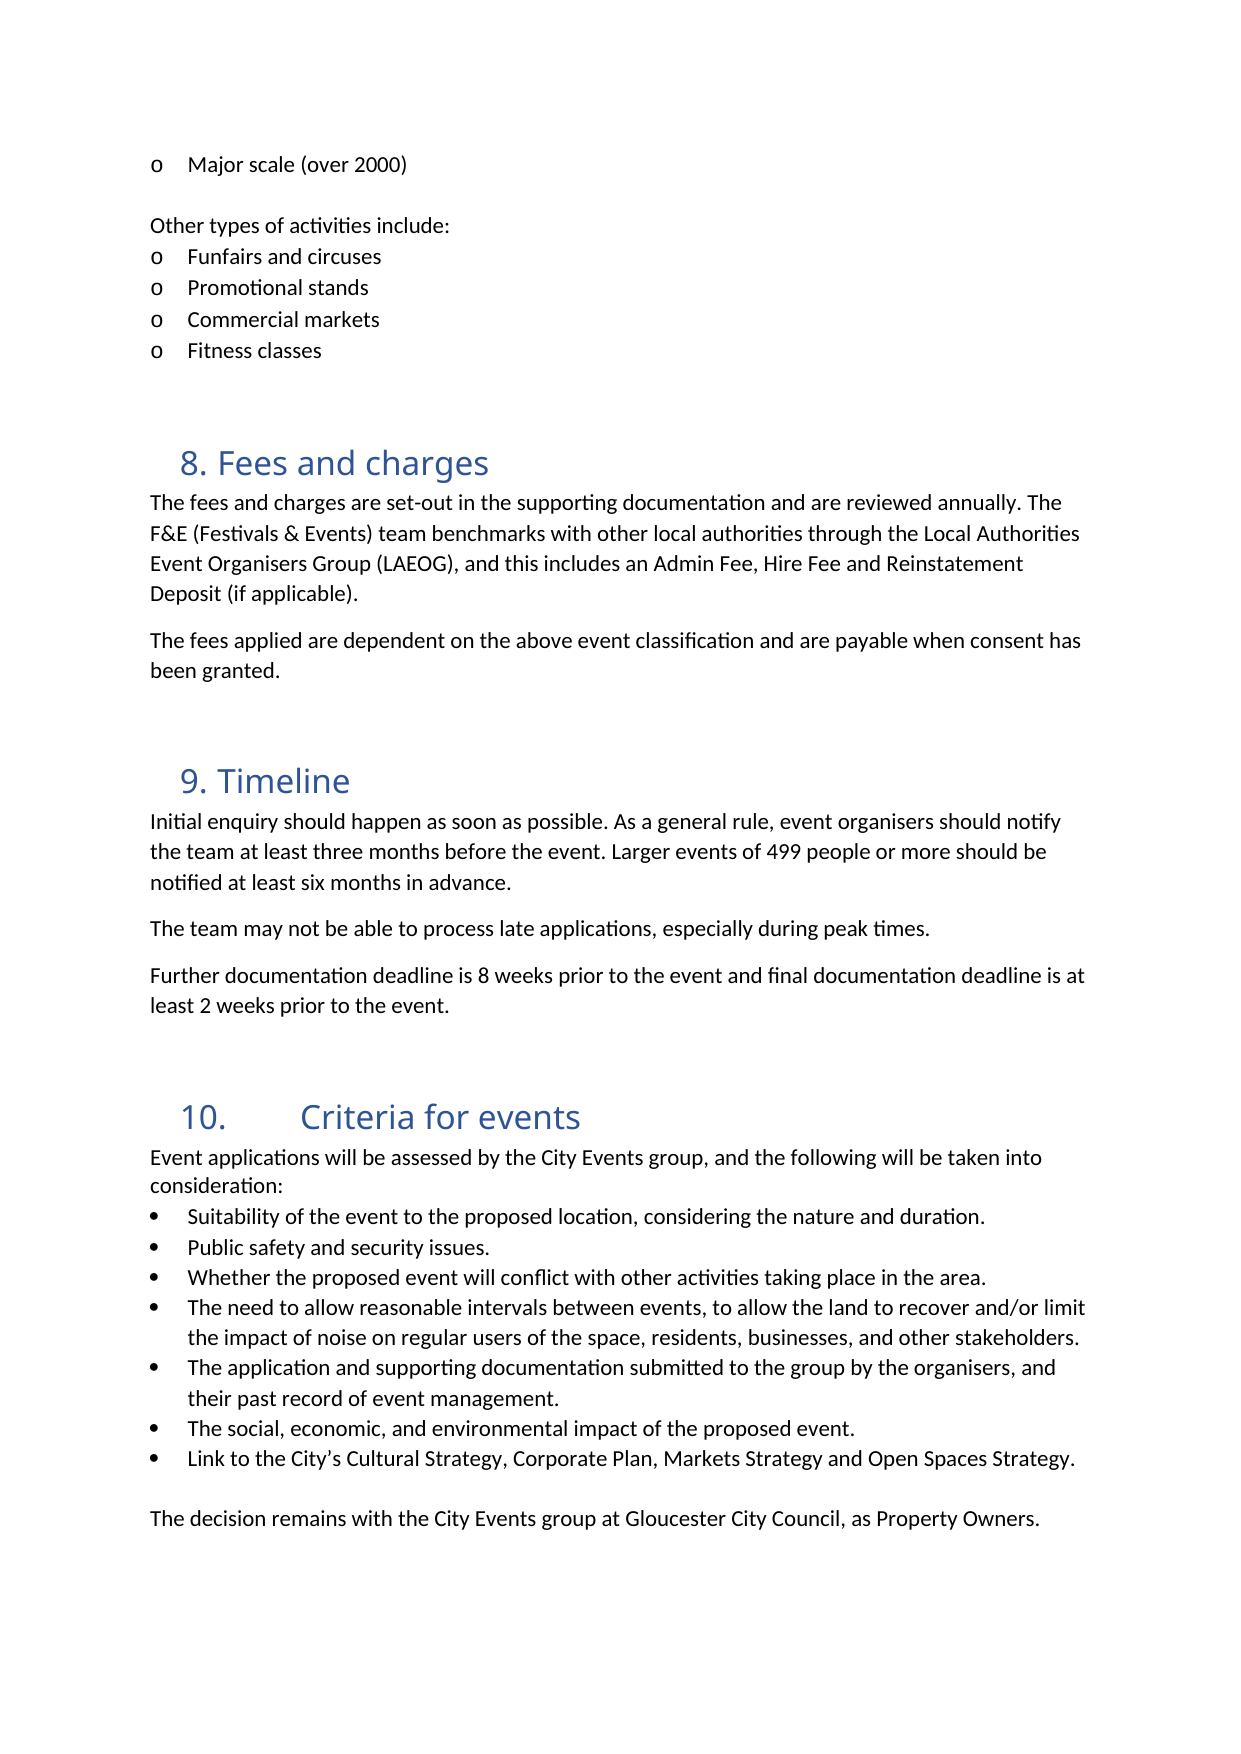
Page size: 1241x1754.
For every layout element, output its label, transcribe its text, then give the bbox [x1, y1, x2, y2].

list Link to the City’s Cultural Strategy, Corporate Plan, Markets Strategy and Open Spaces Strategy. [150, 1444, 1090, 1472]
subtitle Timeline [179, 758, 1090, 804]
text Initial enquiry should happen as soon as possible. As a general rule, event organisers should notify the team at least three months before the event. Larger events of 499 people or more should be notified at least six months in advance. [150, 807, 1090, 896]
text Further documentation deadline is 8 weeks prior to the event and final documentation deadline is at least 2 weeks prior to the event. [150, 961, 1090, 1020]
list Commercial markets [150, 305, 1090, 334]
list Major scale (over 2000) [150, 150, 1090, 179]
list The application and supporting documentation submitted to the group by the organisers, and their past record of event management. [150, 1353, 1090, 1412]
list Suitability of the event to the proposed location, considering the nature and duration. [150, 1202, 1090, 1231]
list Promotional stands [150, 273, 1090, 302]
text Other types of activities include: [150, 212, 1090, 240]
list Public safety and security issues. [150, 1233, 1090, 1261]
text The fees applied are dependent on the above event classification and are payable when consent has been granted. [150, 626, 1090, 684]
list The social, economic, and environmental impact of the proposed event. [150, 1414, 1090, 1442]
list The need to allow reasonable intervals between events, to allow the land to recover and/or limit the impact of noise on regular users of the space, residents, businesses, and other stakeholders. [150, 1293, 1090, 1351]
subtitle Criteria for events [179, 1094, 1090, 1139]
text The team may not be able to process late applications, especially during peak times. [150, 914, 1090, 943]
list Funfairs and circuses [150, 242, 1090, 271]
text The decision remains with the City Events group at Gloucester City Council, as Property Owners. [150, 1504, 1090, 1533]
text Event applications will be assessed by the City Events group, and the following will be taken into consideration: [150, 1143, 1090, 1199]
subtitle Fees and charges [179, 439, 1090, 485]
list Whether the proposed event will conflict with other activities taking place in the area. [150, 1263, 1090, 1291]
list Fitness classes [150, 336, 1090, 365]
text The fees and charges are set-out in the supporting documentation and are reviewed annually. The F&E (Festivals & Events) team benchmarks with other local authorities through the Local Authorities Event Organisers Group (LAEOG), and this includes an Admin Fee, Hire Fee and Reinstatement Deposit (if applicable). [150, 488, 1090, 607]
